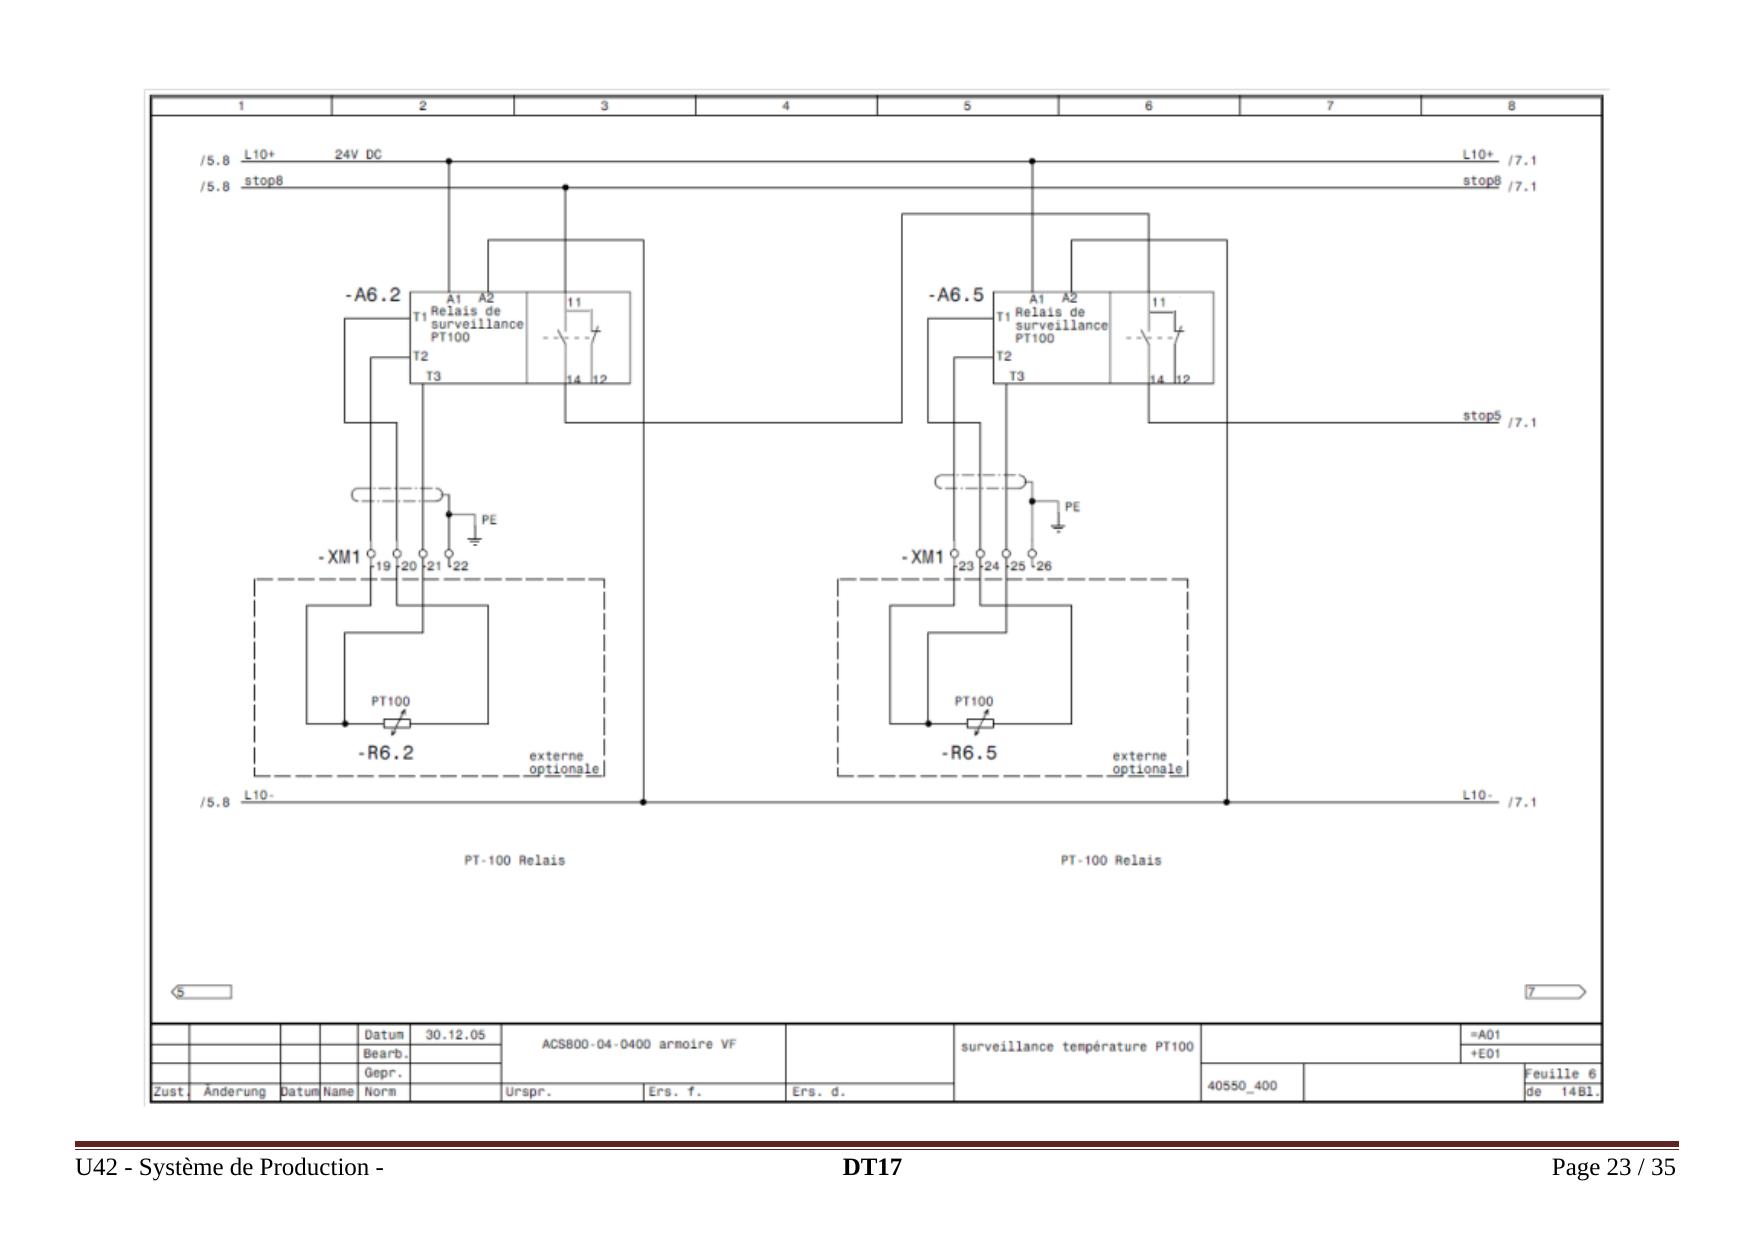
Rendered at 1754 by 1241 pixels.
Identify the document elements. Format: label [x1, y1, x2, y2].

picture [141, 87, 1613, 1110]
